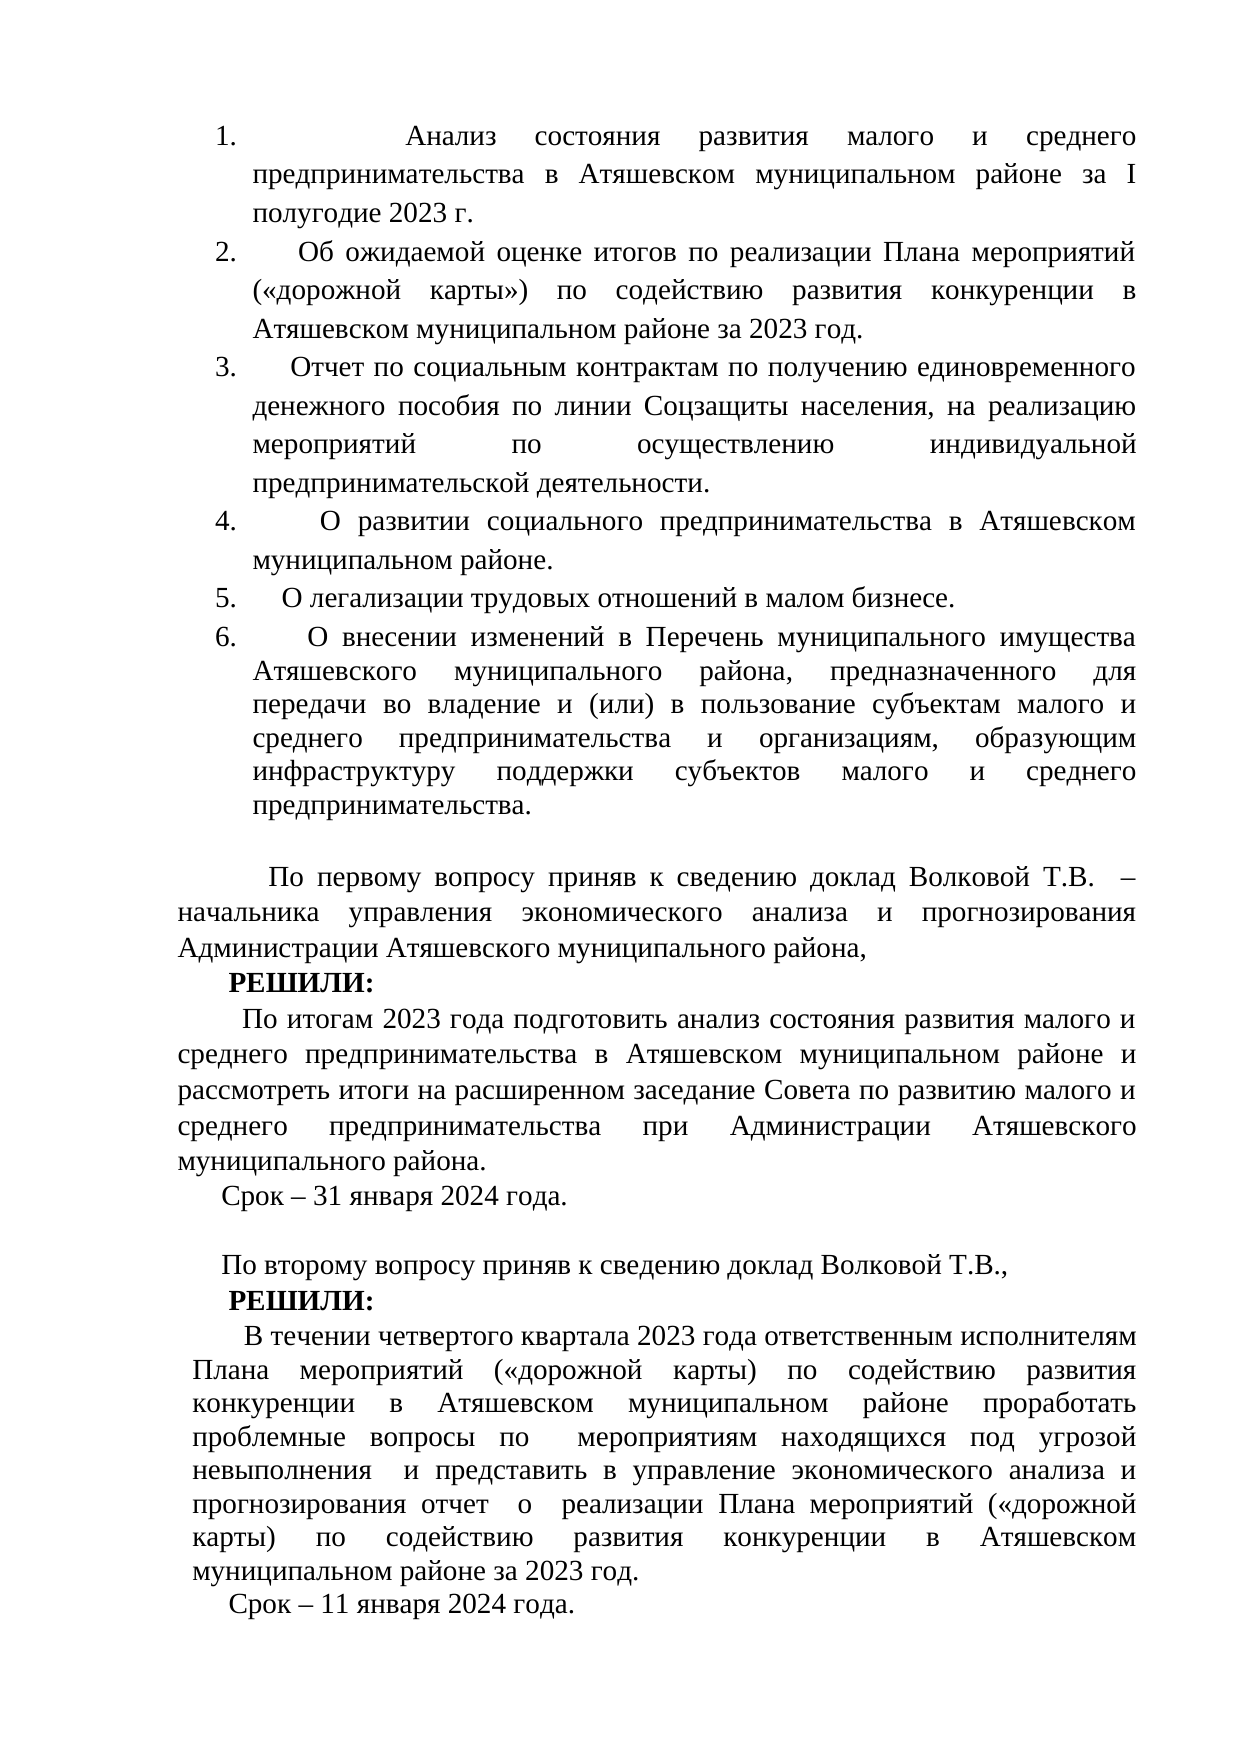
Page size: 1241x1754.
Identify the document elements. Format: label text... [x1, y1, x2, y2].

text Срок – 11 января 2024 года. [177, 1587, 1137, 1620]
list О внесении изменений в Перечень муниципального имущества Атяшевского муниципального района, предназначенного для передачи во владение и (или) в пользование субъектам малого и среднего предпринимательства и организациям, образующим инфраструктуру поддержки субъектов малого и среднего предпринимательства. [215, 619, 1137, 820]
list Об ожидаемой оценке итогов по реализации Плана мероприятий («дорожной карты») по содействию развития конкуренции в Атяшевском муниципальном районе за 2023 год. [215, 234, 1137, 344]
list О развитии социального предпринимательства в Атяшевском муниципальном районе. [215, 503, 1137, 576]
list Отчет по социальным контрактам по получению единовременного денежного пособия по линии Соцзащиты населения, на реализацию мероприятий по осуществлению индивидуальной предпринимательской деятельности. [215, 349, 1137, 498]
text РЕШИЛИ: [177, 1283, 1137, 1316]
text РЕШИЛИ: [177, 966, 1137, 999]
text По итогам 2023 года подготовить анализ состояния развития малого и среднего предпринимательства в Атяшевском муниципальном районе и рассмотреть итоги на расширенном заседание Совета по развитию малого и среднего предпринимательства при Администрации Атяшевского муниципального района. [177, 1001, 1137, 1177]
text Срок – 31 января 2024 года. [177, 1179, 1137, 1212]
list О легализации трудовых отношений в малом бизнесе. [215, 581, 1137, 614]
text В течении четвертого квартала 2023 года ответственным исполнителям Плана мероприятий («дорожной карты) по содействию развития конкуренции в Атяшевском муниципальном районе проработать проблемные вопросы по мероприятиям находящихся под угрозой невыполнения и представить в управление экономического анализа и прогнозирования отчет о реализации Плана мероприятий («дорожной карты) по содействию развития конкуренции в Атяшевском муниципальном районе за 2023 год. [192, 1318, 1137, 1587]
list Анализ состояния развития малого и среднего предпринимательства в Атяшевском муниципальном районе за I полугодие 2023 г. [215, 118, 1137, 229]
text По второму вопросу приняв к сведению доклад Волковой Т.В., [177, 1247, 1137, 1281]
text По первому вопросу приняв к сведению доклад Волковой Т.В. – начальника управления экономического анализа и прогнозирования Администрации Атяшевского муниципального района, [177, 859, 1137, 963]
